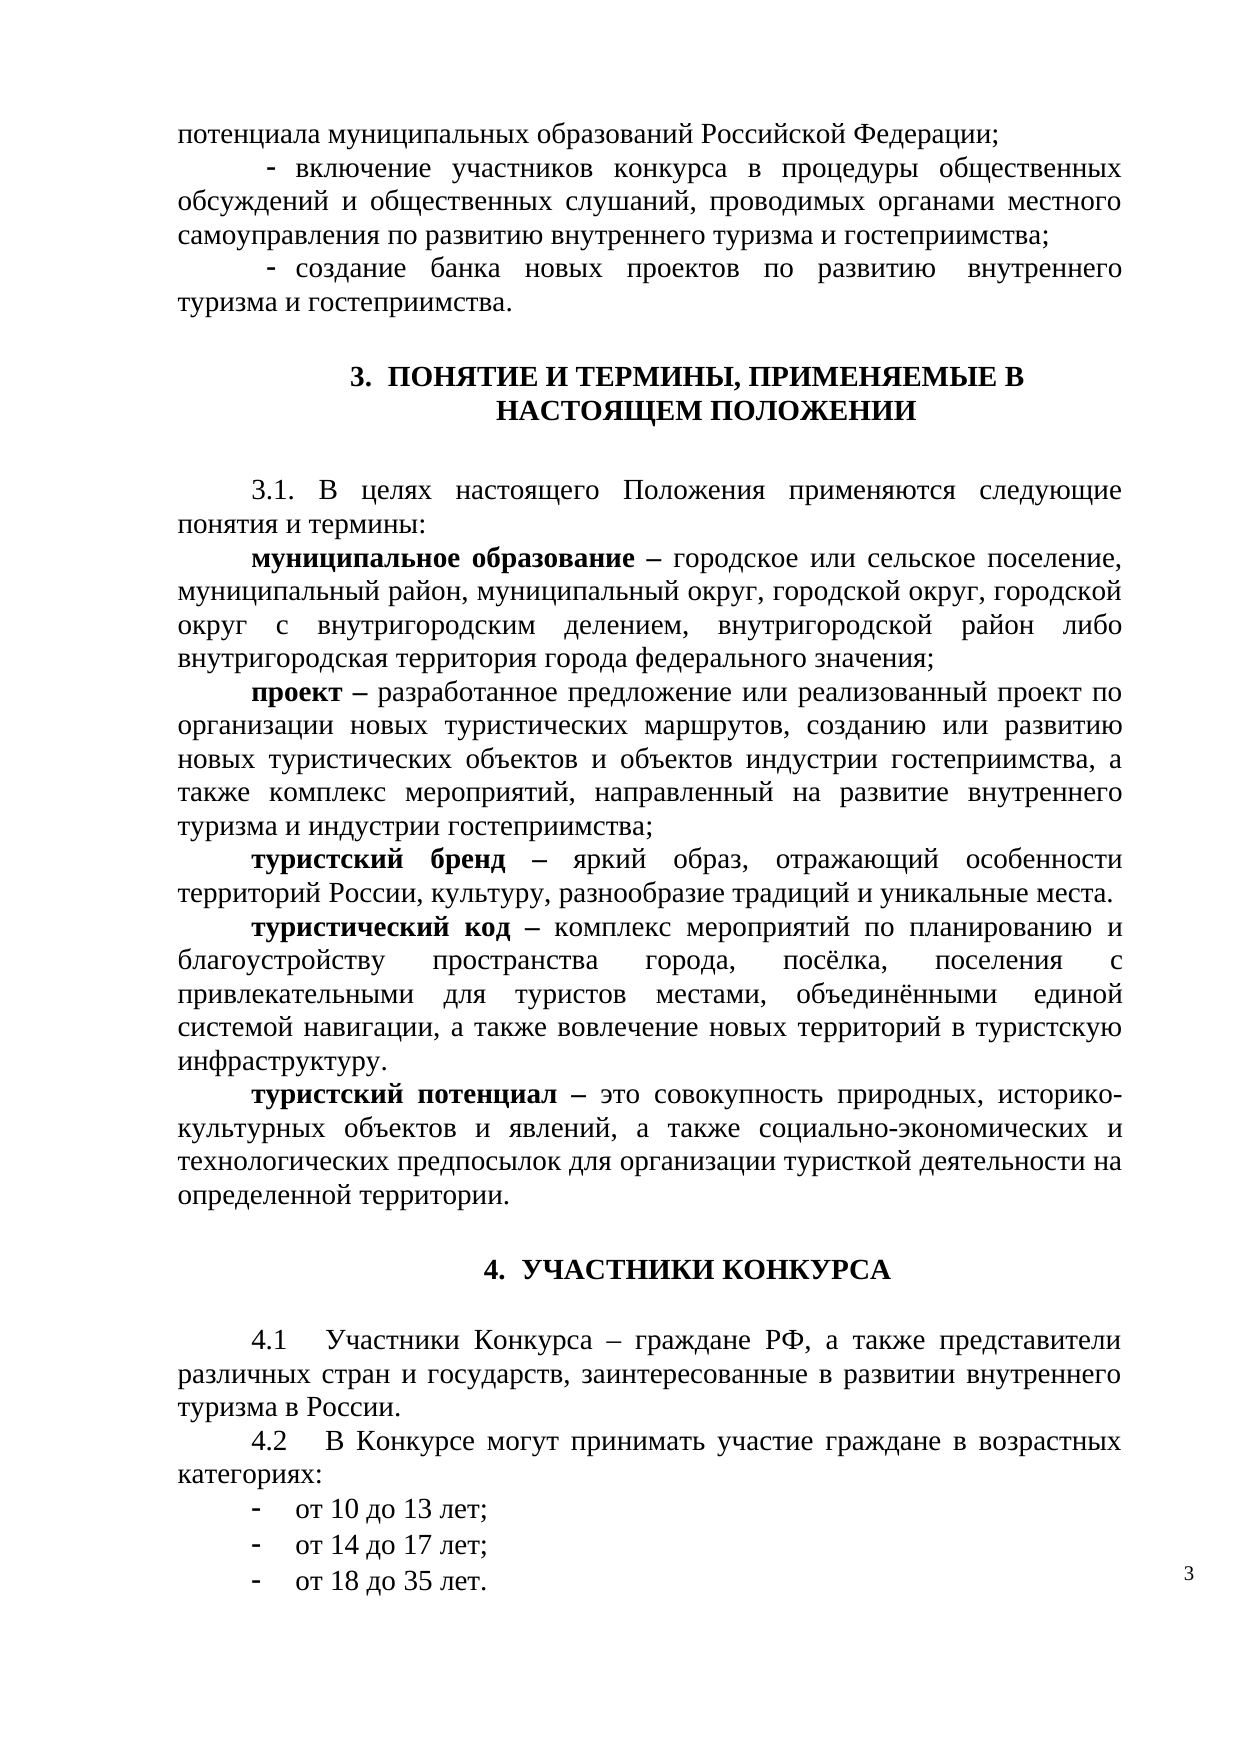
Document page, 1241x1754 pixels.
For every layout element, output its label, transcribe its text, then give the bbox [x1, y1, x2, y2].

text туристский бренд – яркий образ, отражающий особенности территорий России, культуру, разнообразие традиций и уникальные места. [177, 842, 1123, 909]
text туристский потенциал – это совокупность природных, историко- культурных объектов и явлений, а также социально-экономических и технологических предпосылок для организации туристкой деятельности на определенной территории. [177, 1076, 1123, 1211]
text проект – разработанное предложение или реализованный проект по организации новых туристических маршрутов, созданию или развитию новых туристических объектов и объектов индустрии гостеприимства, а также комплекс мероприятий, направленный на развитие внутреннего туризма и индустрии гостеприимства; [177, 674, 1123, 842]
list создание банка новых проектов по развитию внутреннего туризма и гостеприимства. [177, 250, 1122, 318]
list Участники Конкурса – граждане РФ, а также представители различных стран и государств, заинтересованные в развитии внутреннего туризма в России. [177, 1322, 1122, 1423]
text потенциала муниципальных образований Российской Федерации; [177, 116, 1228, 149]
list от 18 до 35 лет. 3 [251, 1561, 1228, 1597]
list от 10 до 13 лет; [251, 1490, 1228, 1526]
subtitle ПОНЯТИЕ И ТЕРМИНЫ, ПРИМЕНЯЕМЫЕ В НАСТОЯЩЕМ ПОЛОЖЕНИИ [350, 359, 1025, 426]
subtitle УЧАСТНИКИ КОНКУРСА [483, 1252, 1228, 1286]
text муниципальное образование – городское или сельское поселение, муниципальный район, муниципальный округ, городской округ, городской округ с внутригородским делением, внутригородской район либо внутригородская территория города федерального значения; [177, 540, 1123, 674]
list включение участников конкурса в процедуры общественных обсуждений и общественных слушаний, проводимых органами местного самоуправления по развитию внутреннего туризма и гостеприимства; [177, 150, 1122, 250]
list В Конкурсе могут принимать участие граждане в возрастных категориях: [177, 1423, 1122, 1490]
list от 14 до 17 лет; [251, 1526, 1228, 1561]
list В целях настоящего Положения применяются следующие понятия и термины: [177, 472, 1122, 539]
text туристический код – комплекс мероприятий по планированию и благоустройству пространства города, посёлка, поселения с привлекательными для туристов местами, объединёнными единой системой навигации, а также вовлечение новых территорий в туристскую инфраструктуру. [177, 909, 1123, 1076]
